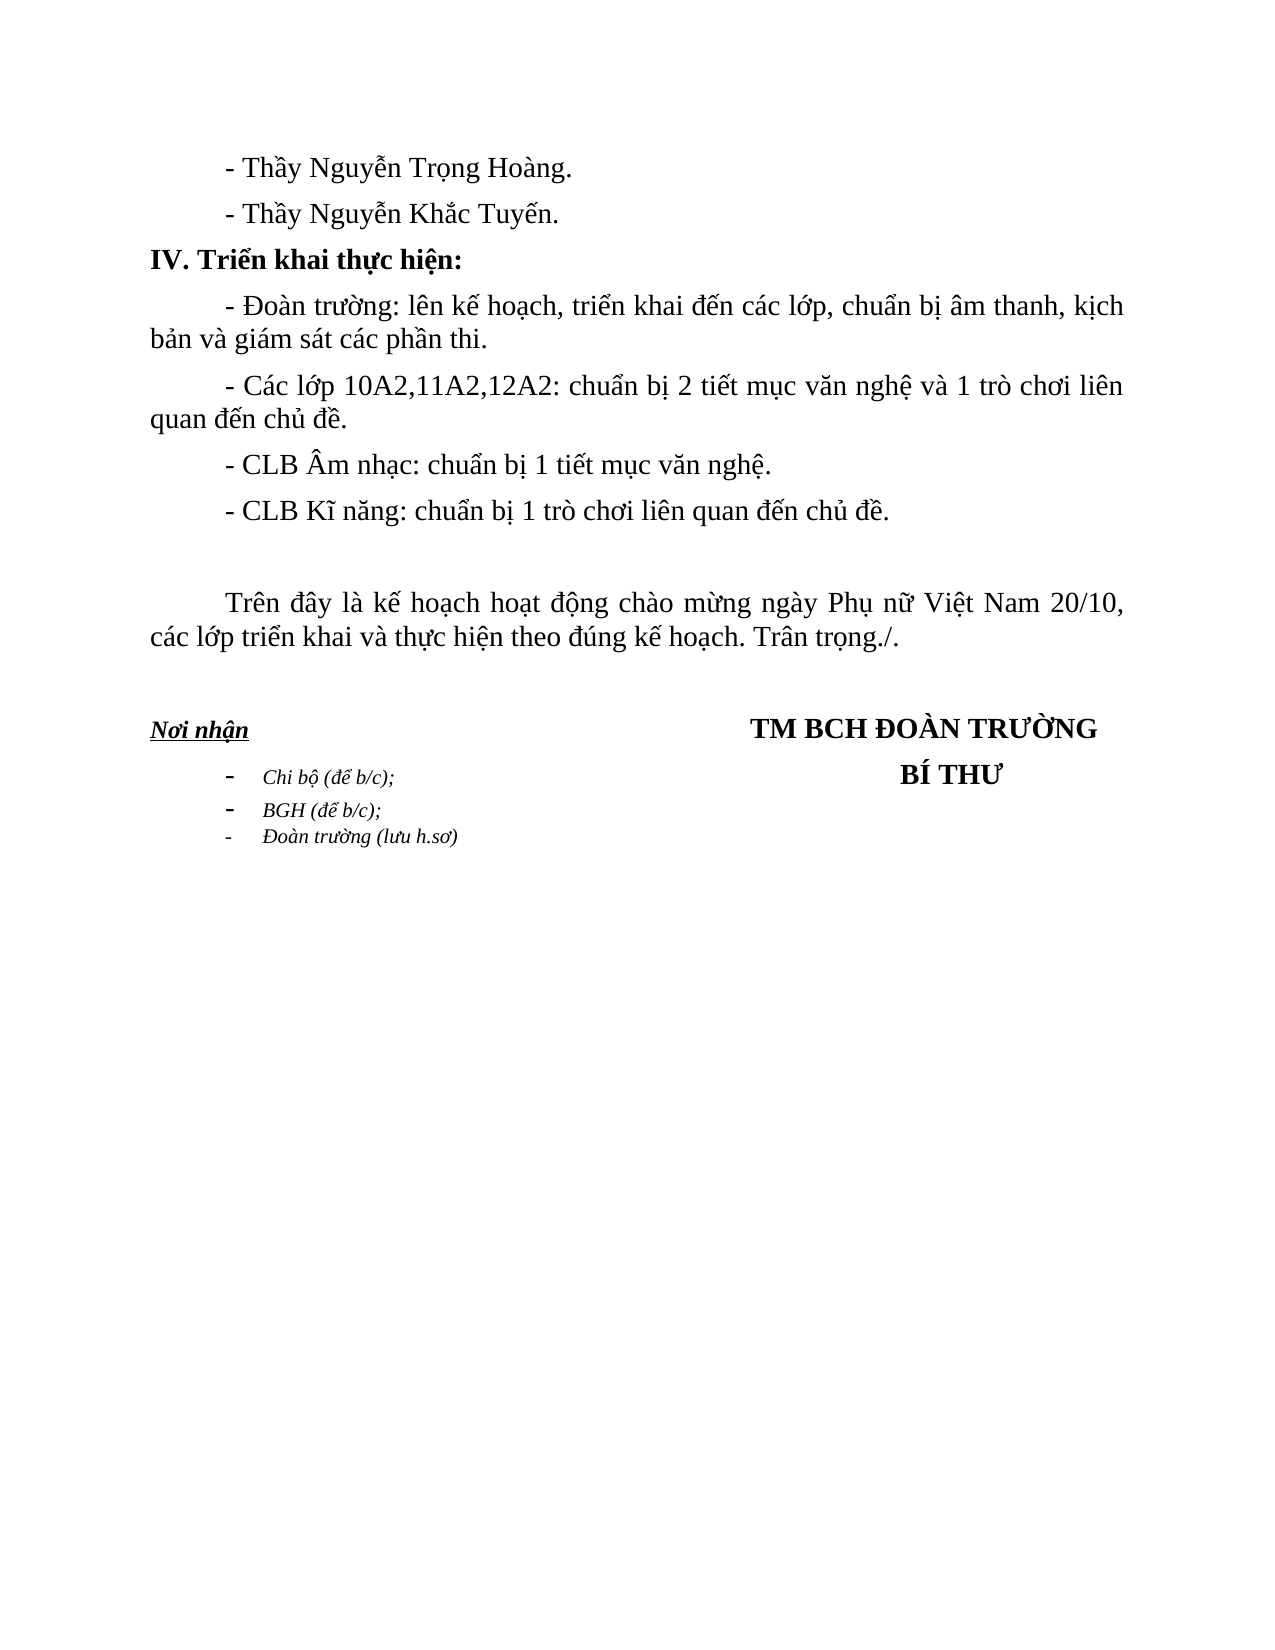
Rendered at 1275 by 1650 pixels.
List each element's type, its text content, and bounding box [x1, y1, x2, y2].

text Trên đây là kế hoạch hoạt động chào mừng ngày Phụ nữ Việt Nam 20/10, các lớp triển khai và thực hiện theo đúng kế hoạch. Trân trọng./. [150, 585, 1125, 652]
list Chi bộ (để b/c); BÍ THƯ [225, 757, 1125, 791]
text - CLB Kĩ năng: chuẩn bị 1 trò chơi liên quan đến chủ đề. [150, 493, 1125, 527]
text - Đoàn trường: lên kế hoạch, triển khai đến các lớp, chuẩn bị âm thanh, kịch bản và giám sát các phần thi. [150, 288, 1125, 355]
list BGH (để b/c); [225, 791, 1125, 824]
text IV. Triển khai thực hiện: [150, 242, 1125, 276]
text - Các lớp 10A2,11A2,12A2: chuẩn bị 2 tiết mục văn nghệ và 1 trò chơi liên quan đến chủ đề. [150, 368, 1125, 435]
text Nơi nhận TM BCH ĐOÀN TRƯỜNG [150, 711, 1125, 744]
text - Thầy Nguyễn Khắc Tuyến. [150, 196, 1125, 229]
text - CLB Âm nhạc: chuẩn bị 1 tiết mục văn nghệ. [150, 447, 1125, 481]
list Đoàn trường (lưu h.sơ) [225, 824, 1125, 848]
text - Thầy Nguyễn Trọng Hoàng. [150, 150, 1125, 183]
